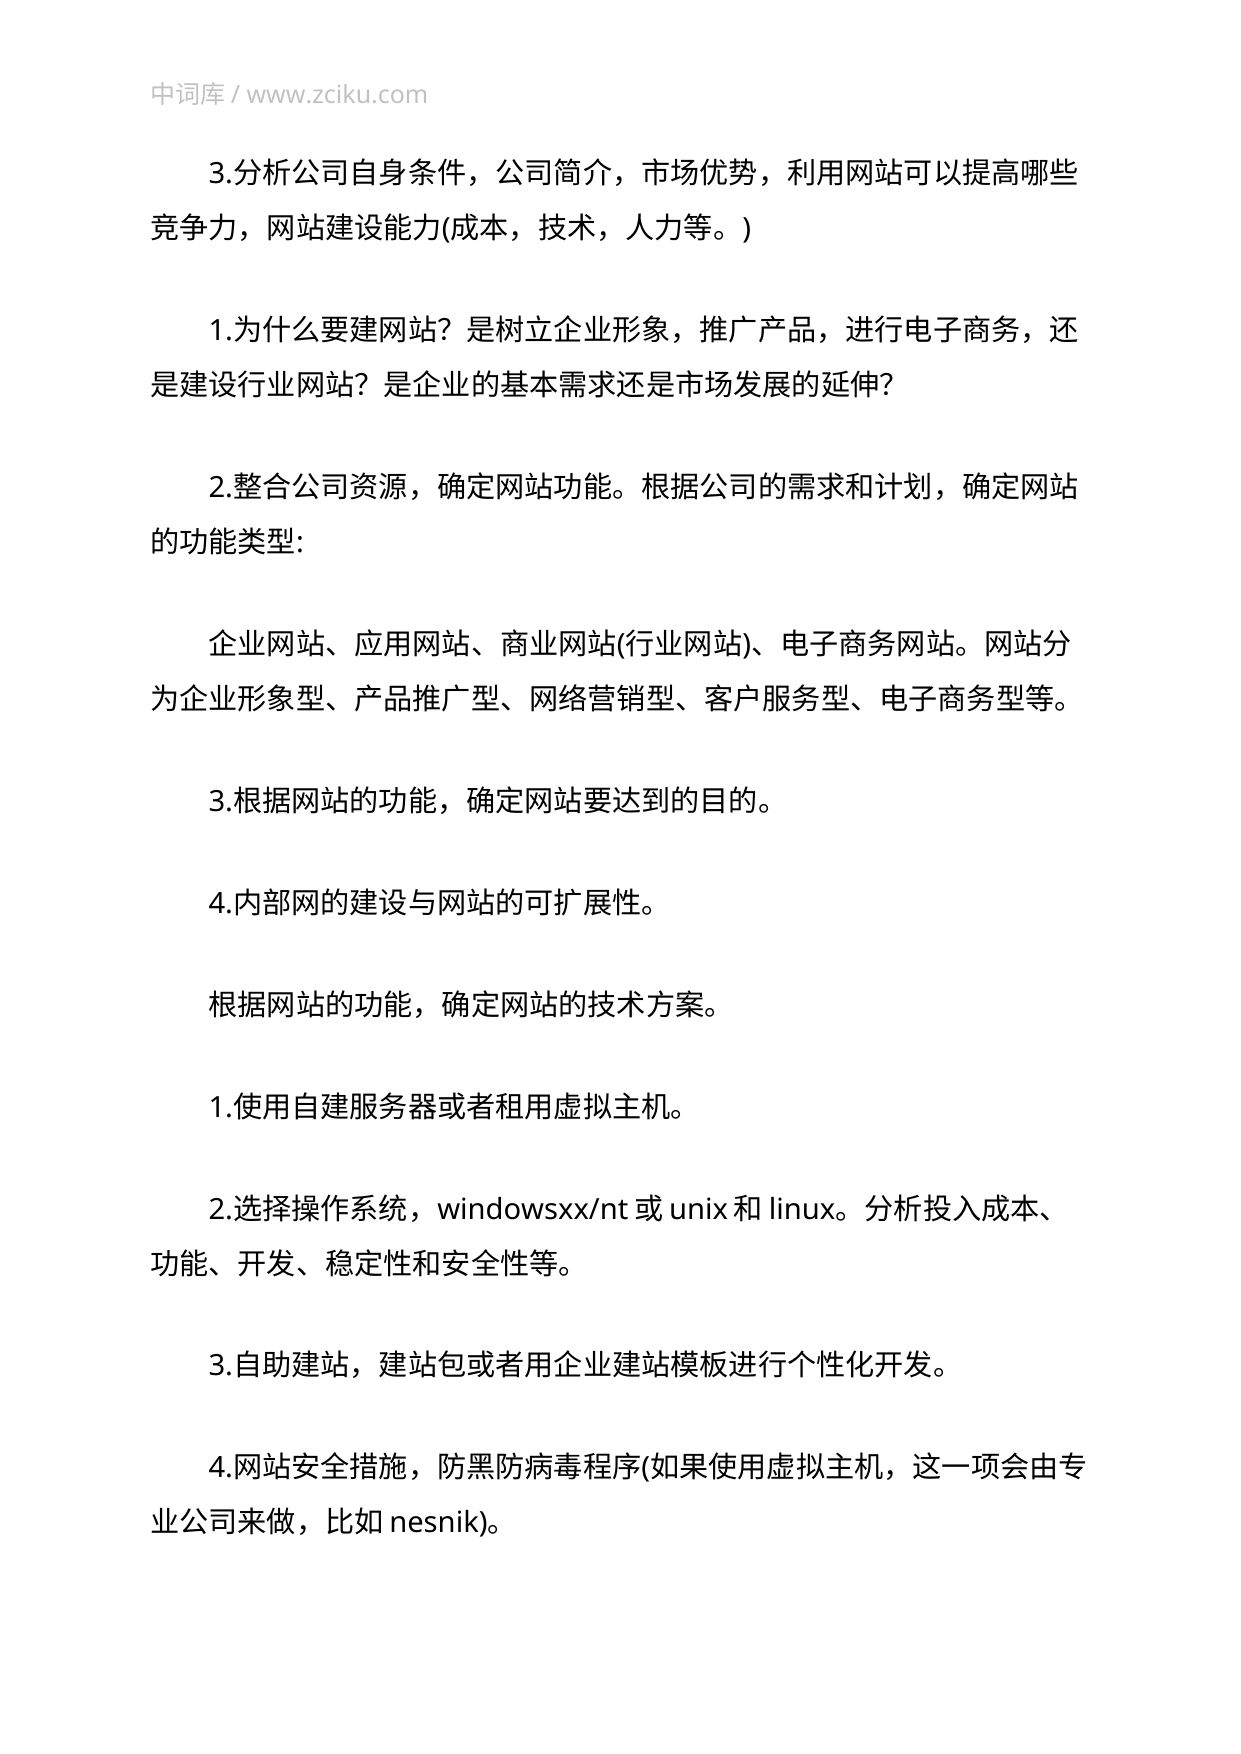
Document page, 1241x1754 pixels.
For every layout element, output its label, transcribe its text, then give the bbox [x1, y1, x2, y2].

text 1.使用自建服务器或者租用虚拟主机。 [150, 1083, 1090, 1126]
text 3.根据网站的功能，确定网站要达到的目的。 [150, 777, 1090, 820]
text 1.为什么要建网站？是树立企业形象，推广产品，进行电子商务，还是建设行业网站？是企业的基本需求还是市场发展的延伸？ [150, 307, 1090, 404]
text 根据网站的功能，确定网站的技术方案。 [150, 981, 1090, 1024]
text 2.选择操作系统，windowsxx/nt或unix和linux。分析投入成本、功能、开发、稳定性和安全性等。 [150, 1185, 1090, 1282]
text 企业网站、应用网站、商业网站(行业网站)、电子商务网站。网站分为企业形象型、产品推广型、网络营销型、客户服务型、电子商务型等。 [150, 621, 1090, 718]
text 4.内部网的建设与网站的可扩展性。 [150, 879, 1090, 922]
text 4.网站安全措施，防黑防病毒程序(如果使用虚拟主机，这一项会由专业公司来做，比如nesnik)。 [150, 1444, 1090, 1541]
text 2.整合公司资源，确定网站功能。根据公司的需求和计划，确定网站的功能类型: [150, 464, 1090, 561]
text 3.自助建站，建站包或者用企业建站模板进行个性化开发。 [150, 1342, 1090, 1384]
text 3.分析公司自身条件，公司简介，市场优势，利用网站可以提高哪些竞争力，网站建设能力(成本，技术，人力等。) [150, 150, 1090, 247]
